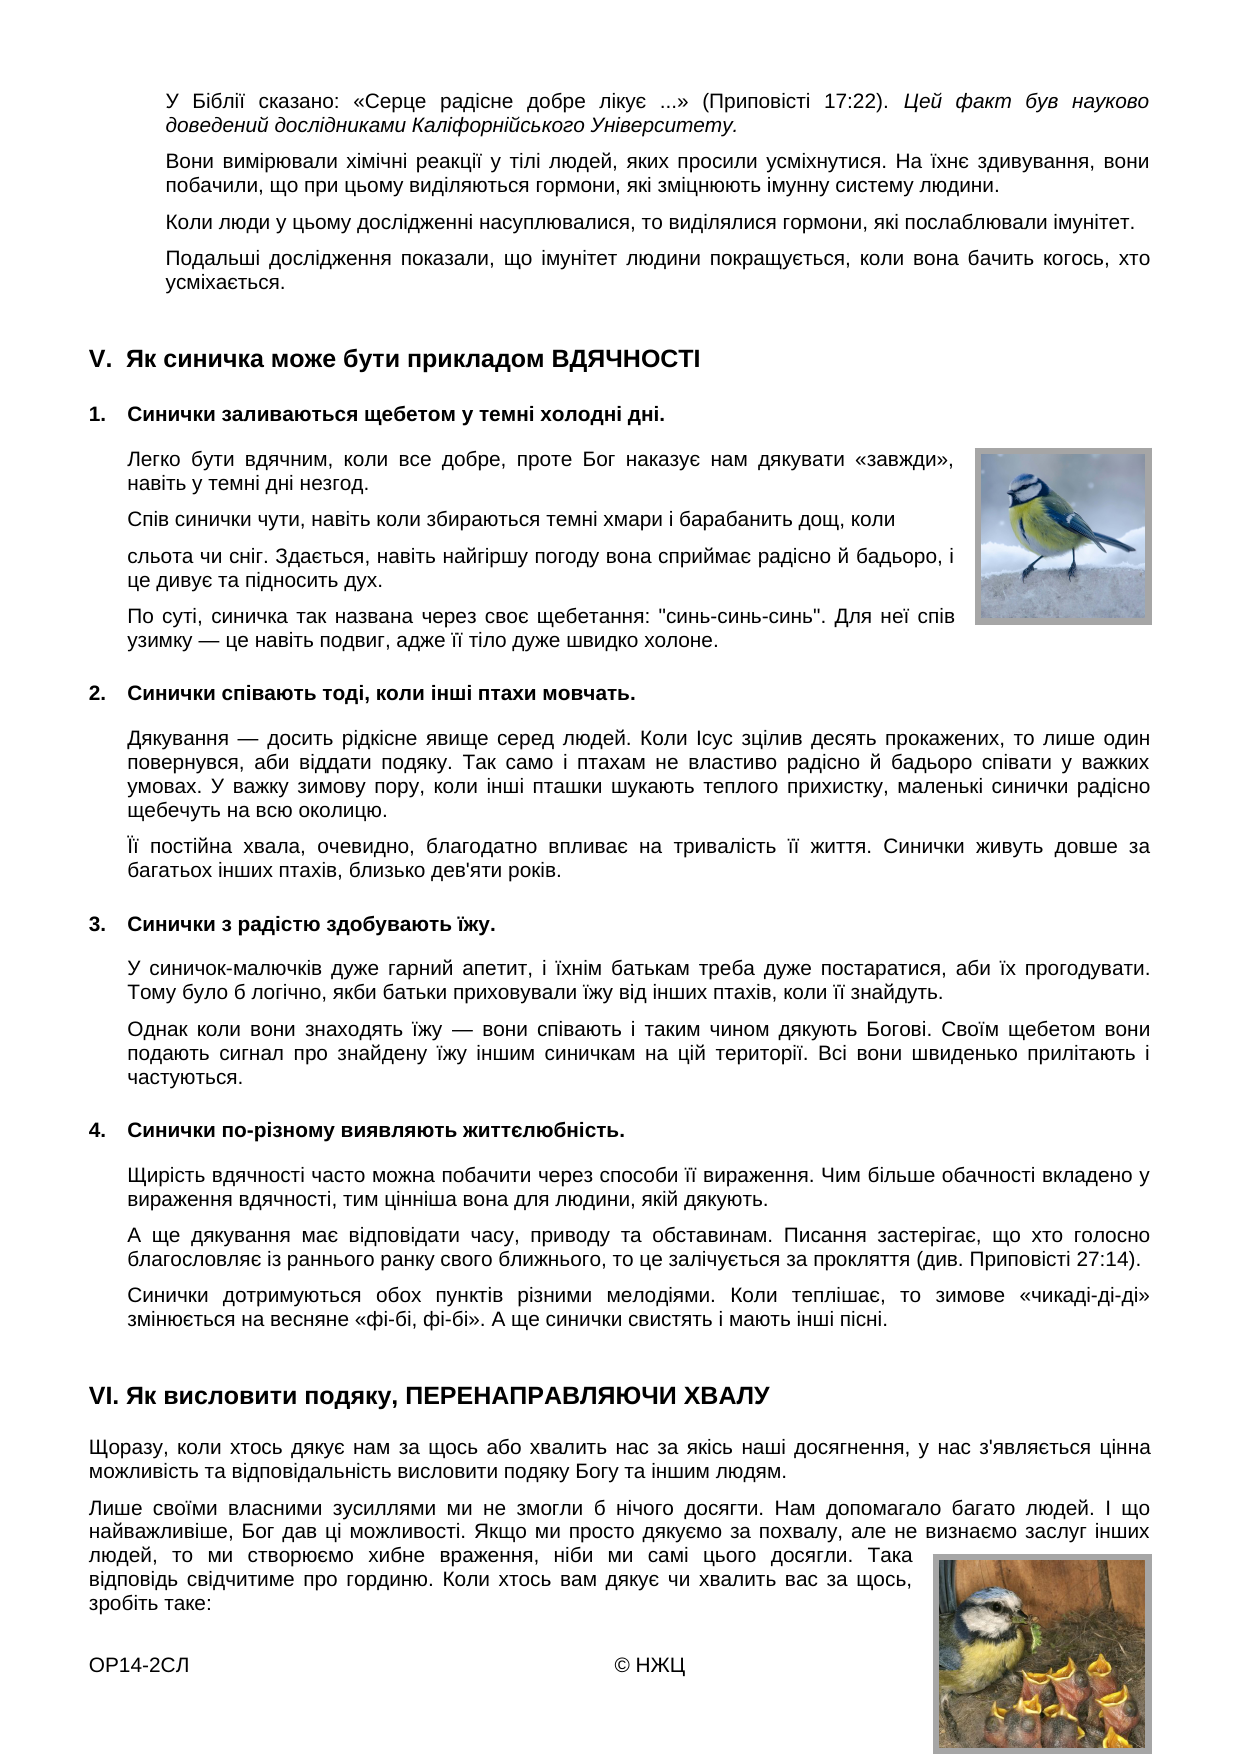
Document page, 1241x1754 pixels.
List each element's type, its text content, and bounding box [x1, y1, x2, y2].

subtitle VI. Як висловити подяку, ПЕРЕНАПРАВЛЯЮЧИ ХВАЛУ [89, 1381, 1152, 1410]
text По суті, синичка так названа через своє щебетання: "синь-синь-синь". Для неї спів узимку — це навіть подвиг, адже її тіло дуже швидко холоне. [127, 604, 1152, 652]
text Лише своїми власними зусиллями ми не змогли б нічого досягти. Нам допомагало багато людей. І що найважливіше, Бог дав ці можливості. Якщо ми просто дякуємо за похвалу, але не визнаємо заслуг інших людей, то ми створюємо хибне враження, ніби ми самі цього досягли. Така відповідь свідчитиме про гординю. Коли хтось вам дякує чи хвалить вас за щось, зробіть таке: [89, 1495, 1152, 1615]
text Подальші дослідження показали, що імунітет людини покращується, коли вона бачить когось, хто усміхається. [165, 246, 1152, 294]
subtitle 3. Синички з радістю здобувають їжу. [89, 911, 1152, 935]
subtitle 4. Синички по-різному виявляють життєлюбність. [89, 1118, 1152, 1142]
text Легко бути вдячним, коли все добре, проте Бог наказує нам дякувати «завжди», навіть у темні дні незгод. [127, 447, 1151, 625]
text Синички дотримуються обох пунктів різними мелодіями. Коли теплішає, то зимове «чикаді-ді-ді» змінюється на весняне «фі-бі, фі-бі». А ще синички свистять і мають інші пісні. [127, 1283, 1152, 1331]
text Спів синички чути, навіть коли збираються темні хмари і барабанить дощ, коли [127, 507, 974, 531]
text Щоразу, коли хтось дякує нам за щось або хвалить нас за якісь наші досягнення, у нас з'являється цінна можливість та відповідальність висловити подяку Богу та іншим людям. [89, 1435, 1152, 1483]
text Коли люди у цьому дослідженні насуплювалися, то виділялися гормони, які послаблювали імунітет. [165, 210, 1152, 234]
text Щирість вдячності часто можна побачити через способи її вираження. Чим більше обачності вкладено у вираження вдячності, тим цінніша вона для людини, якій дякують. [127, 1162, 1152, 1210]
subtitle 1. Синички заливаються щебетом у темні холодні дні. [89, 402, 1152, 426]
text Вони вимірювали хімічні реакції у тілі людей, яких просили усміхнутися. На їхнє здивування, вони побачили, що при цьому виділяються гормони, які зміцнюють імунну систему людини. [165, 149, 1152, 197]
text Однак коли вони знаходять їжу — вони співають і таким чином дякують Богові. Своїм щебетом вони подають сигнал про знайдену їжу іншим синичкам на цій території. Всі вони швиденько прилітають і частуються. [127, 1017, 1152, 1088]
subtitle V. Як синичка може бути прикладом ВДЯЧНОСТІ [89, 344, 1152, 373]
subtitle 2. Синички співають тоді, коли інші птахи мовчать. [89, 681, 1152, 705]
text А ще дякування має відповідати часу, приводу та обставинам. Писання застерігає, що хто голосно благословляє із раннього ранку свого ближнього, то це залічується за прокляття (див. Приповісті 27:14). [127, 1223, 1152, 1271]
text Її постійна хвала, очевидно, благодатно впливає на тривалість її життя. Синички живуть довше за багатьох інших птахів, близько дев'яти років. [127, 834, 1152, 882]
text Дякування — досить рідкісне явище серед людей. Коли Ісус зцілив десять прокажених, то лише один повернувся, аби віддати подяку. Так само і птахам не властиво радісно й бадьоро співати у важких умовах. У важку зимову пору, коли інші пташки шукають теплого прихистку, маленькі синички радісно щебечуть на всю околицю. [127, 726, 1152, 822]
picture [939, 1560, 1145, 1748]
text сльота чи сніг. Здається, навіть найгіршу погоду вона сприймає радісно й бадьоро, і це дивує та підносить дух. [127, 544, 974, 592]
text У Біблії сказано: «Серце радісне добре лікує ...» (Приповісті 17:22). Цей факт був науково доведений дослідниками Каліфорнійського Університету. [165, 89, 1152, 137]
picture [981, 454, 1145, 618]
text У синичок-малючків дуже гарний апетит, і їхнім батькам треба дуже постаратися, аби їх прогодувати. Тому було б логічно, якби батьки приховували їжу від інших птахів, коли її знайдуть. [127, 956, 1152, 1004]
